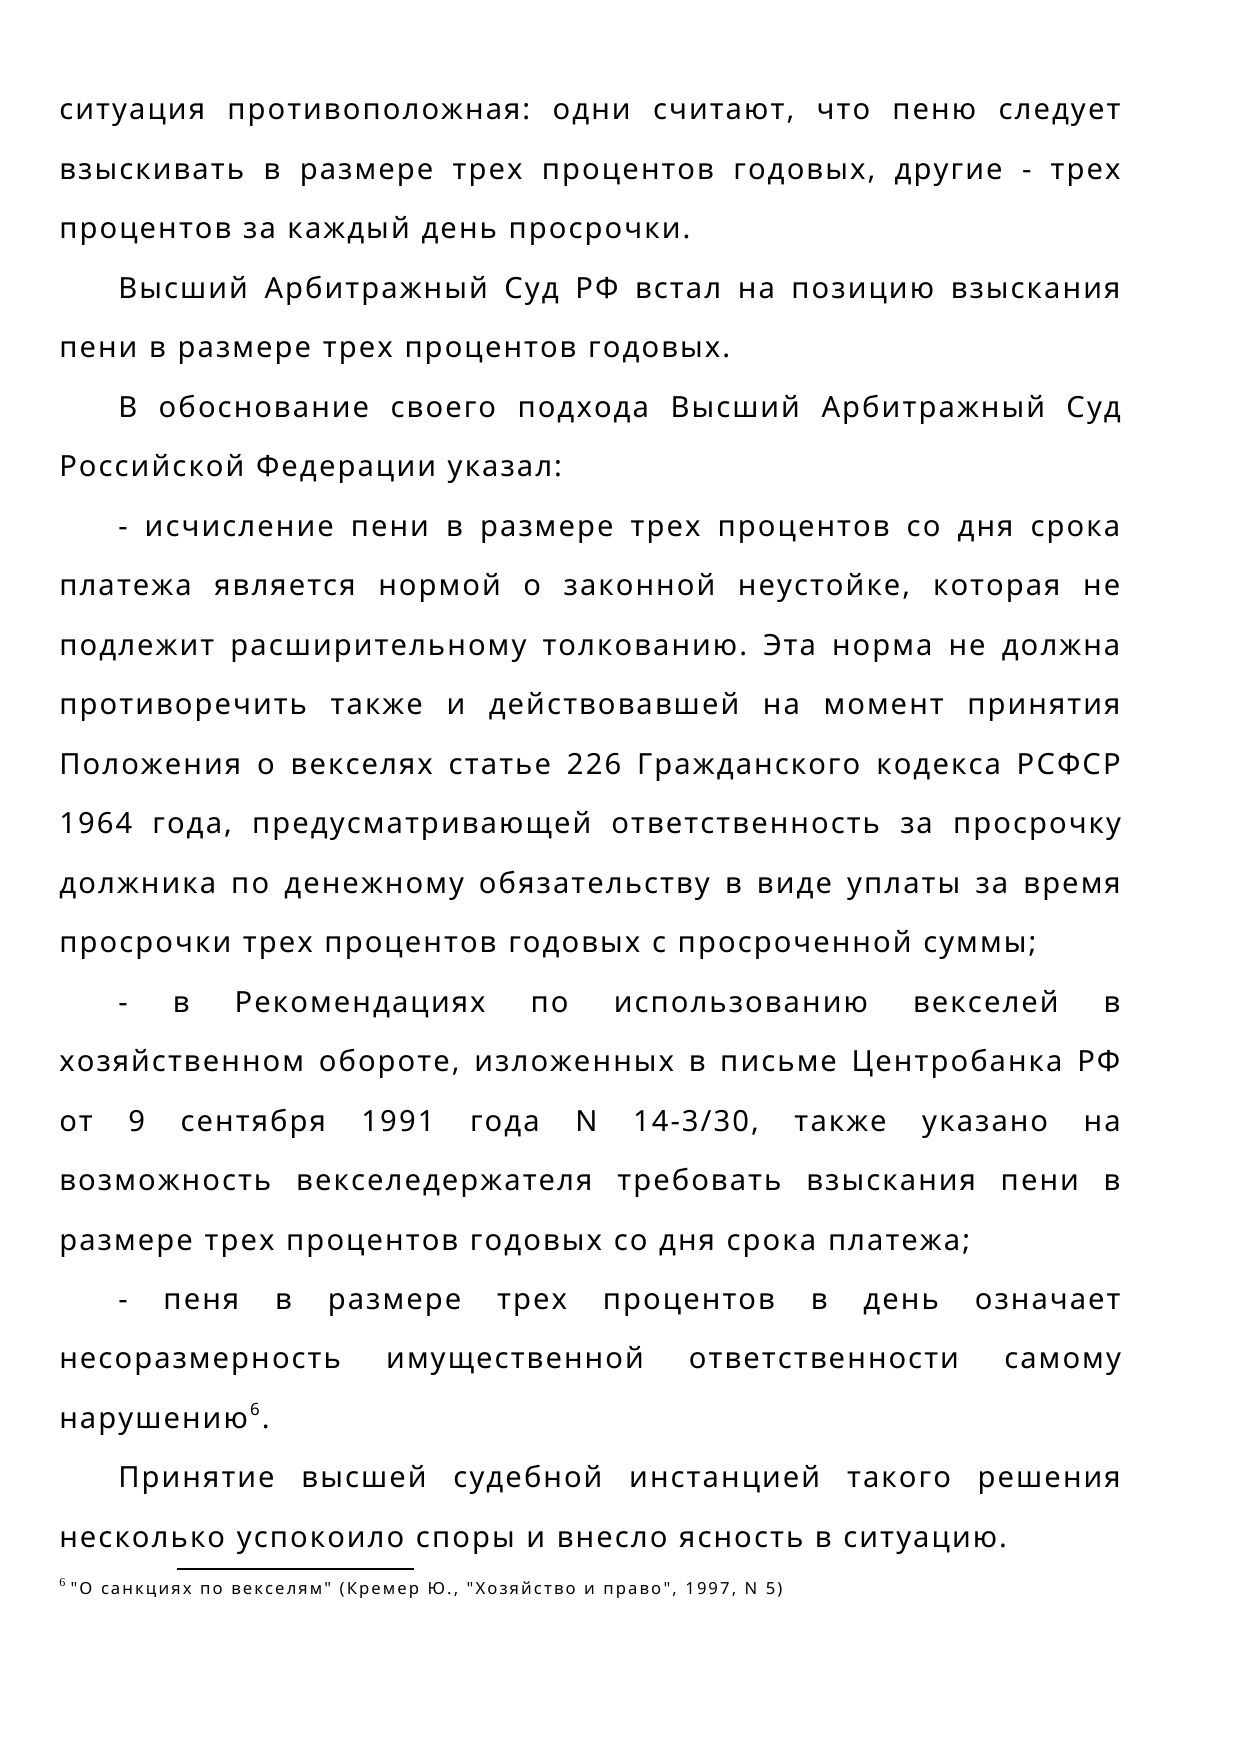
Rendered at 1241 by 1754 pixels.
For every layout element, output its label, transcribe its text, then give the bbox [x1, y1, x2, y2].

text - в Рекомендациях по использованию векселей в хозяйственном обороте, изложенных в письме Центробанка РФ от 9 сентября 1991 года N 14-3/30, также указано на возможность векселедержателя требовать взыскания пени в размере трех процентов годовых со дня срока платежа; [59, 981, 1122, 1258]
text Принятие высшей судебной инстанцией такого решения несколько успокоило споры и внесло ясность в ситуацию. [59, 1457, 1122, 1556]
text - пеня в размере трех процентов в день означает несоразмерность имущественной ответственности самому нарушению. [59, 1278, 1122, 1437]
text - исчисление пени в размере трех процентов со дня срока платежа является нормой о законной неустойке, которая не подлежит расширительному толкованию. Эта норма не должна противоречить также и действовавшей на момент принятия Положения о векселях статье 226 Гражданского кодекса РСФСР 1964 года, предусматривающей ответственность за просрочку должника по денежному обязательству в виде уплаты за время просрочки трех процентов годовых с просроченной суммы; [59, 505, 1122, 961]
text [59, 89, 1122, 247]
text В обоснование своего подхода Высший Арбитражный Суд Российской Федерации указал: [59, 386, 1122, 485]
text Высший Арбитражный Суд РФ встал на позицию взыскания пени в размере трех процентов годовых. [59, 267, 1122, 366]
